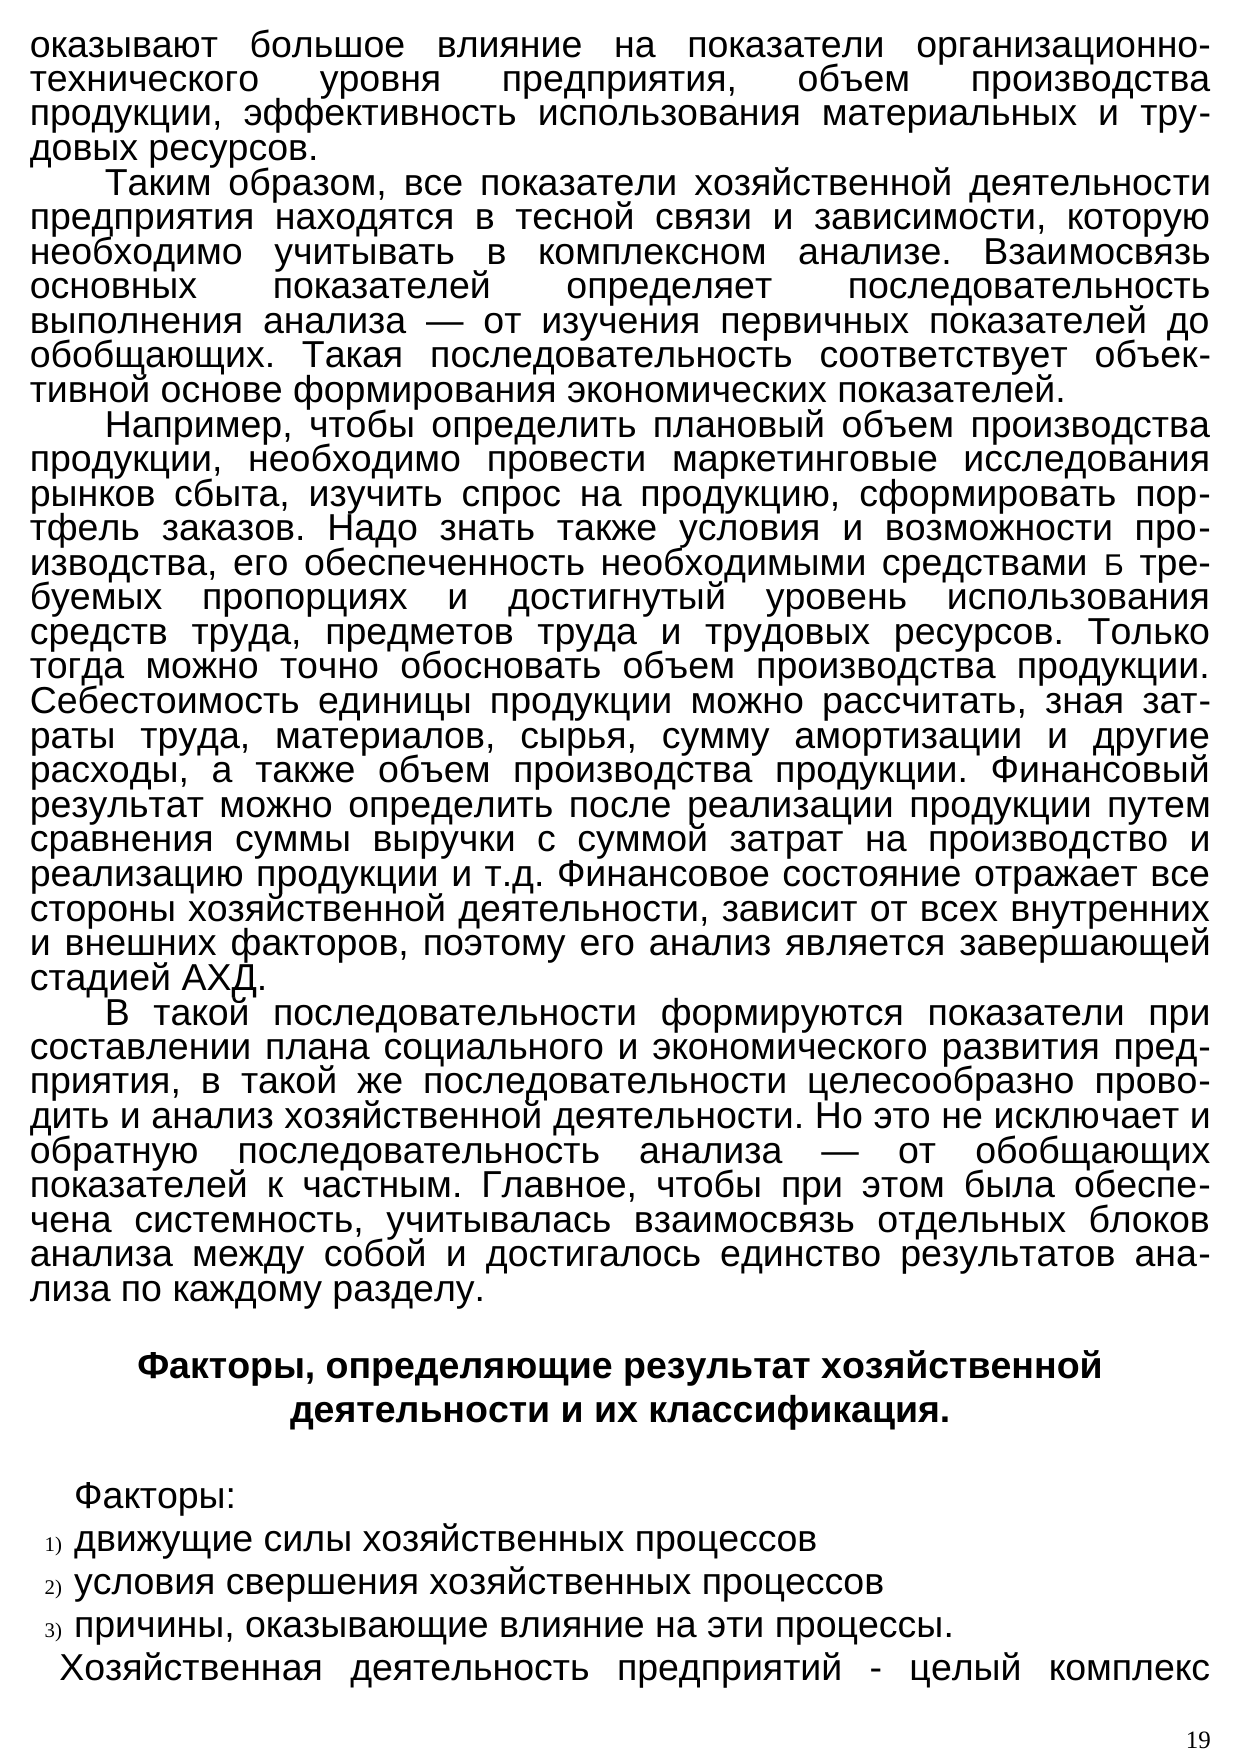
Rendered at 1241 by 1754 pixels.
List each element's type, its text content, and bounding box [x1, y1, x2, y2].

text В такой последовательности формируются показатели при составлении плана социального и экономического развития предприятия, в такой же последовательности целесообразно проводить и анализ хозяйственной деятельности. Но это не исключает и обратную последовательность анализа — от обобщающих показателей к частным. Главное, чтобы при этом была обеспечена системность, учитывалась взаимосвязь отдельных блоков анализа между собой и достигалось единство результатов анализа по каждому разделу. [29, 998, 1211, 1309]
list движущие силы хозяйственных процессов [44, 1516, 1211, 1559]
list причины, оказывающие влияние на эти процессы. [44, 1602, 1211, 1646]
text Например, чтобы определить плановый объем производства продукции, необходимо провести маркетинговые исследования рынков сбыта, изучить спрос на продукцию, сформировать портфель заказов. Надо знать также условия и возможности производства, его обеспеченность необходимыми средствами б требуемых пропорциях и достигнутый уровень использования средств труда, предметов труда и трудовых ресурсов. Только тогда можно точно обосновать объем производства продукции. Себестоимость единицы продукции можно рассчитать, зная затраты труда, материалов, сырья, сумму амортизации и другие расходы, а также объем производства продукции. Финансовый результат можно определить после реализации продукции путем сравнения суммы выручки с суммой затрат на производство и реализацию продукции и т.д. Финансовое состояние отражает все стороны хозяйственной деятельности, зависит от всех внутренних и внешних факторов, поэтому его анализ является завершающей стадией АХД. [29, 410, 1211, 998]
text Таким образом, все показатели хозяйственной деятельности предприятия находятся в тесной связи и зависимости, которую необходимо учитывать в комплексном анализе. Взаимосвязь основных показателей определяет последовательность выполнения анализа — от изучения первичных показателей до обобщающих. Такая последовательность соответствует объективной основе формирования экономических показателей. [29, 168, 1211, 410]
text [29, 1646, 1211, 1689]
text Факторы, определяющие результат хозяйственной деятельности и их классификация. [29, 1344, 1211, 1430]
list условия свершения хозяйственных процессов [44, 1559, 1211, 1602]
text Факторы: [44, 1473, 1211, 1516]
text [29, 30, 1211, 168]
